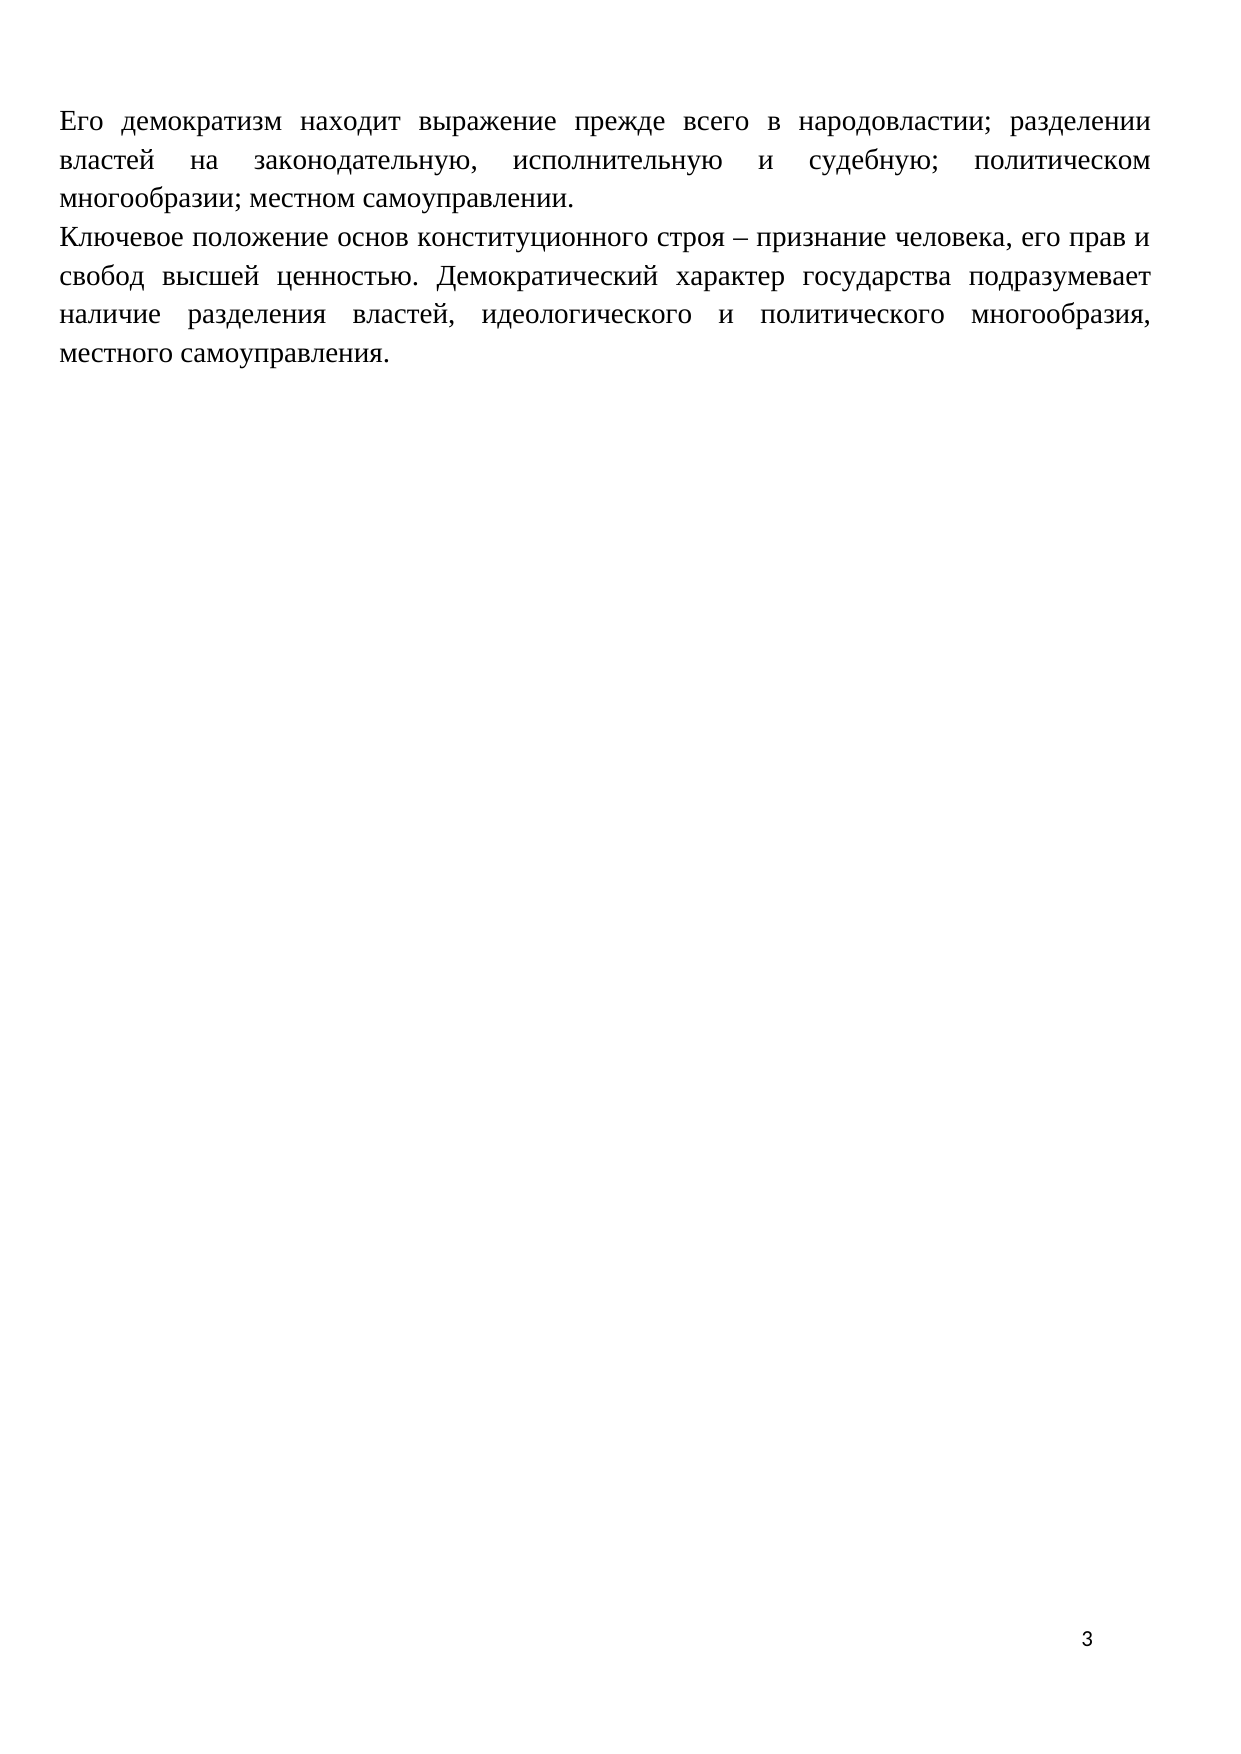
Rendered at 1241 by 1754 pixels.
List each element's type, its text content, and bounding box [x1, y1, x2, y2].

text Его демократизм находит выражение прежде всего в народовластии; разделении властей на законодательную, исполнительную и судебную; политическом многообразии; местном самоуправлении. [59, 103, 1152, 214]
text Ключевое положение основ конституционного строя – признание человека, его прав и свобод высшей ценностью. Демократический характер государства подразумевает наличие разделения властей, идеологического и политического многообразия, местного самоуправления. [59, 219, 1152, 368]
